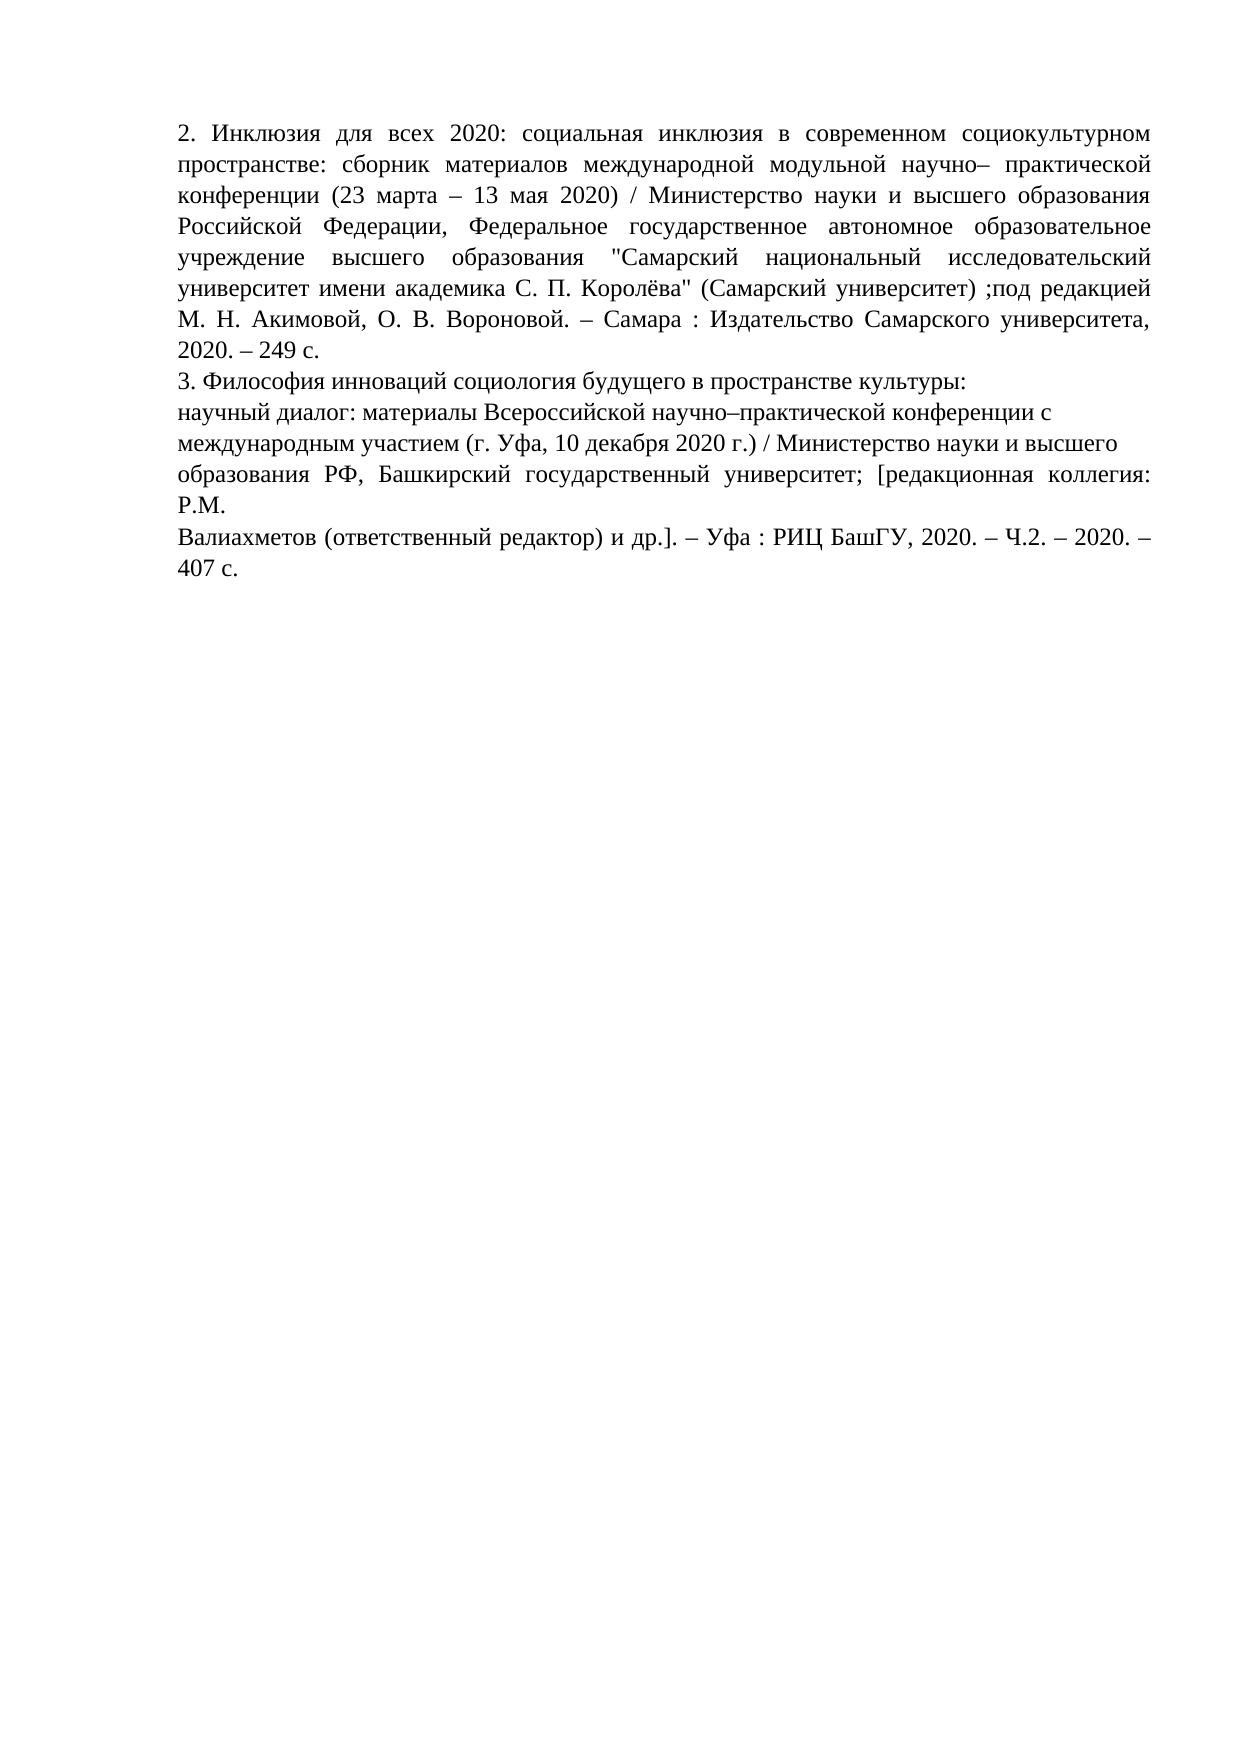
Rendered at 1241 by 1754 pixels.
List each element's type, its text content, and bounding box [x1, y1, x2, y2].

text Валиахметов (ответственный редактор) и др.]. – Уфа : РИЦ БашГУ, 2020. – Ч.2. – 2020. – 407 с. [177, 522, 1152, 581]
text образования РФ, Башкирский государственный университет; [редакционная коллегия: Р.М. [177, 459, 1152, 519]
text научный диалог: материалы Всероссийской научно–практической конференции с [177, 397, 1152, 426]
text 2. Инклюзия для всех 2020: социальная инклюзия в современном социокультурном пространстве: сборник материалов международной модульной научно– практической конференции (23 марта – 13 мая 2020) / Министерство науки и высшего образования Российской Федерации, Федеральное государственное автономное образовательное учреждение высшего образования "Самарский национальный исследовательский университет имени академика С. П. Королёва" (Самарский университет) ;под редакцией М. Н. Акимовой, О. В. Вороновой. – Самара : Издательство Самарского университета, 2020. – 249 с. [177, 118, 1152, 364]
text 3. Философия инноваций социология будущего в пространстве культуры: [177, 366, 1152, 395]
text международным участием (г. Уфа, 10 декабря 2020 г.) / Министерство науки и высшего [177, 428, 1152, 457]
